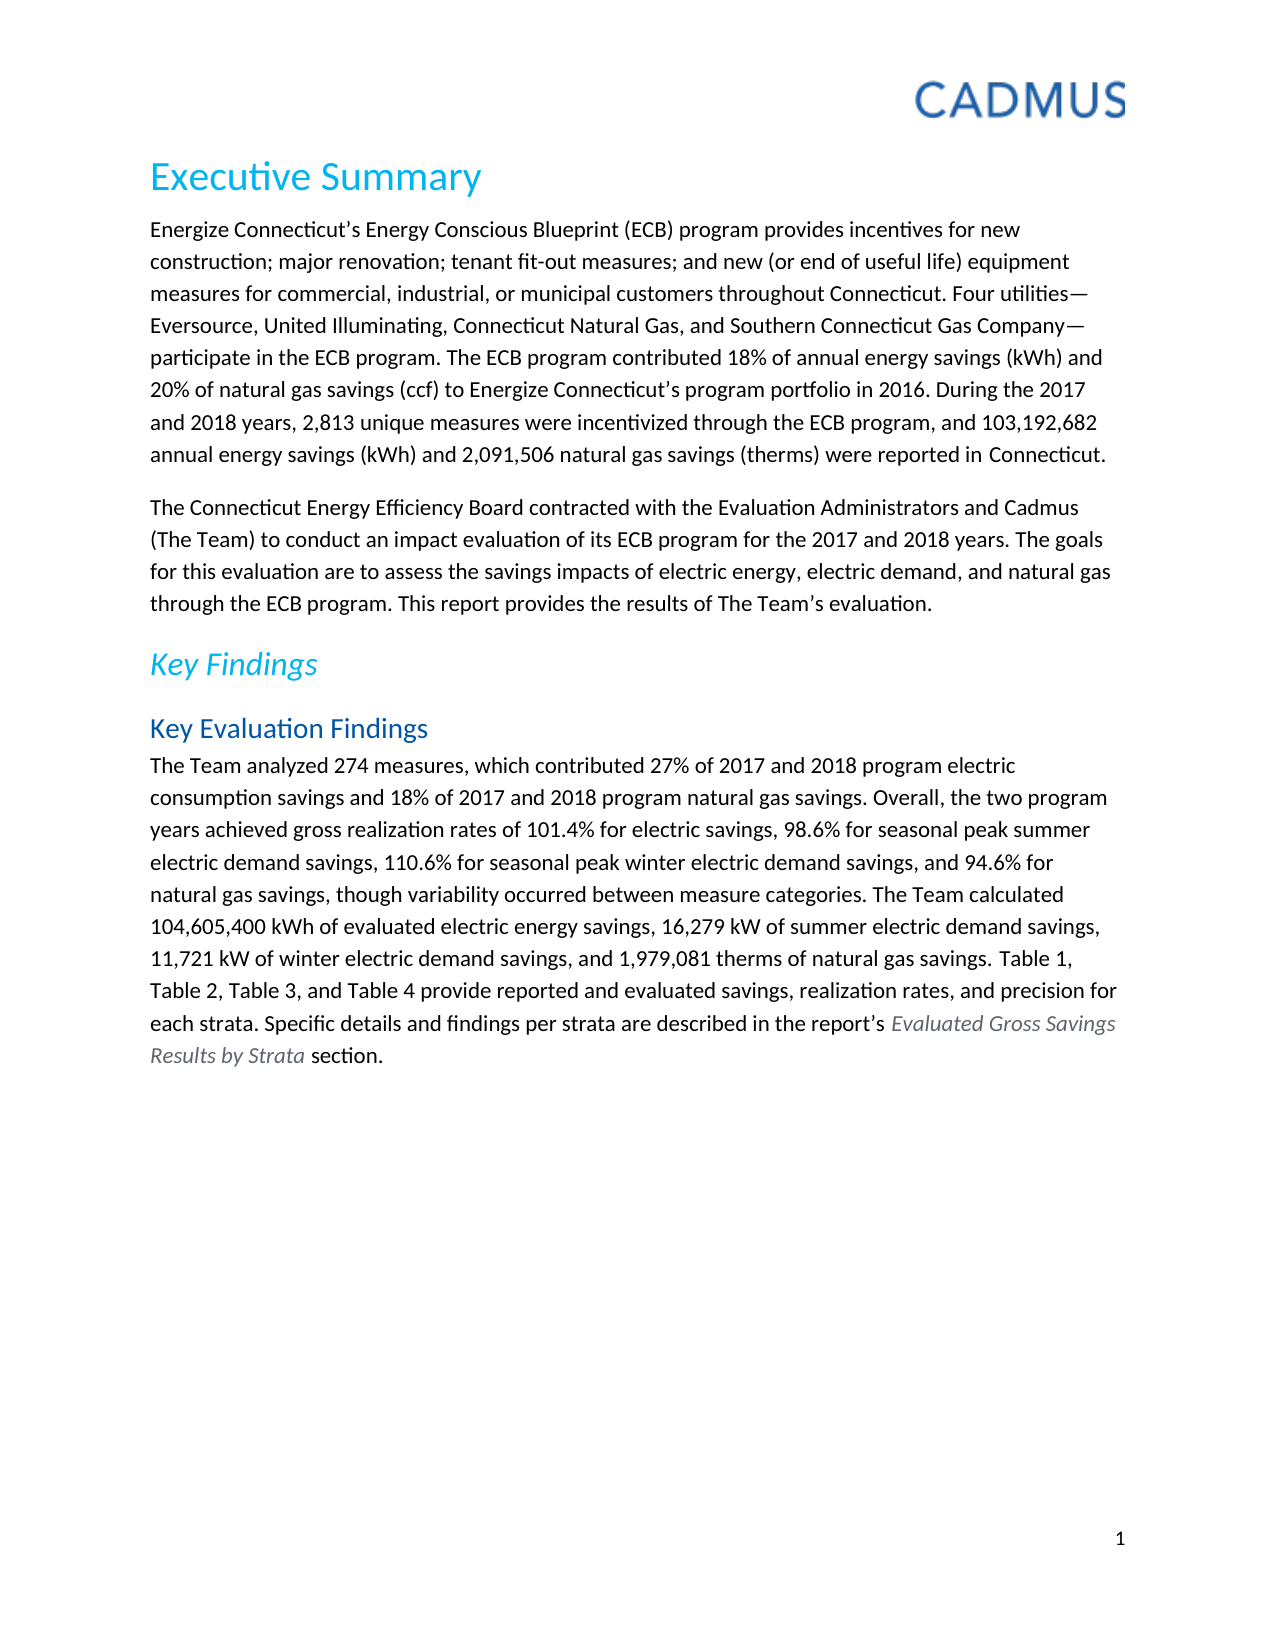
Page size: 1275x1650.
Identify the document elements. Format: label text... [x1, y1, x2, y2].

text Energize Connecticut’s Energy Conscious Blueprint (ECB) program provides incentives for new construction; major renovation; tenant fit-out measures; and new (or end of useful life) equipment measures for commercial, industrial, or municipal customers throughout Connecticut. Four utilities—Eversource, United Illuminating, Connecticut Natural Gas, and Southern Connecticut Gas Company—participate in the ECB program. The ECB program contributed 18% of annual energy savings (kWh) and 20% of natural gas savings (ccf) to Energize Connecticut’s program portfolio in 2016. During the 2017 and 2018 years, 2,813 unique measures were incentivized through the ECB program, and 103,192,682 annual energy savings (kWh) and 2,091,506 natural gas savings (therms) were reported in Connecticut. [150, 215, 1125, 468]
subtitle Key Findings [150, 643, 1125, 683]
subtitle Executive Summary [150, 150, 1125, 201]
text The Connecticut Energy Efficiency Board contracted with the Evaluation Administrators and Cadmus (The Team) to conduct an impact evaluation of its ECB program for the 2017 and 2018 years. The goals for this evaluation are to assess the savings impacts of electric energy, electric demand, and natural gas through the ECB program. This report provides the results of The Team’s evaluation. [150, 493, 1125, 618]
subtitle Key Evaluation Findings [150, 710, 1125, 746]
text The Team analyzed 274 measures, which contributed 27% of 2017 and 2018 program electric consumption savings and 18% of 2017 and 2018 program natural gas savings. Overall, the two program years achieved gross realization rates of 101.4% for electric savings, 98.6% for seasonal peak summer electric demand savings, 110.6% for seasonal peak winter electric demand savings, and 94.6% for natural gas savings, though variability occurred between measure categories. The Team calculated 104,605,400 kWh of evaluated electric energy savings, 16,279 kW of summer electric demand savings, 11,721 kW of winter electric demand savings, and 1,979,081 therms of natural gas savings. Table 1, Table 2, Table 3, and Table 4 provide reported and evaluated savings, realization rates, and precision for each strata. Specific details and findings per strata are described in the report’s Evaluated Gross Savings Results by Strata section. [150, 751, 1125, 1069]
